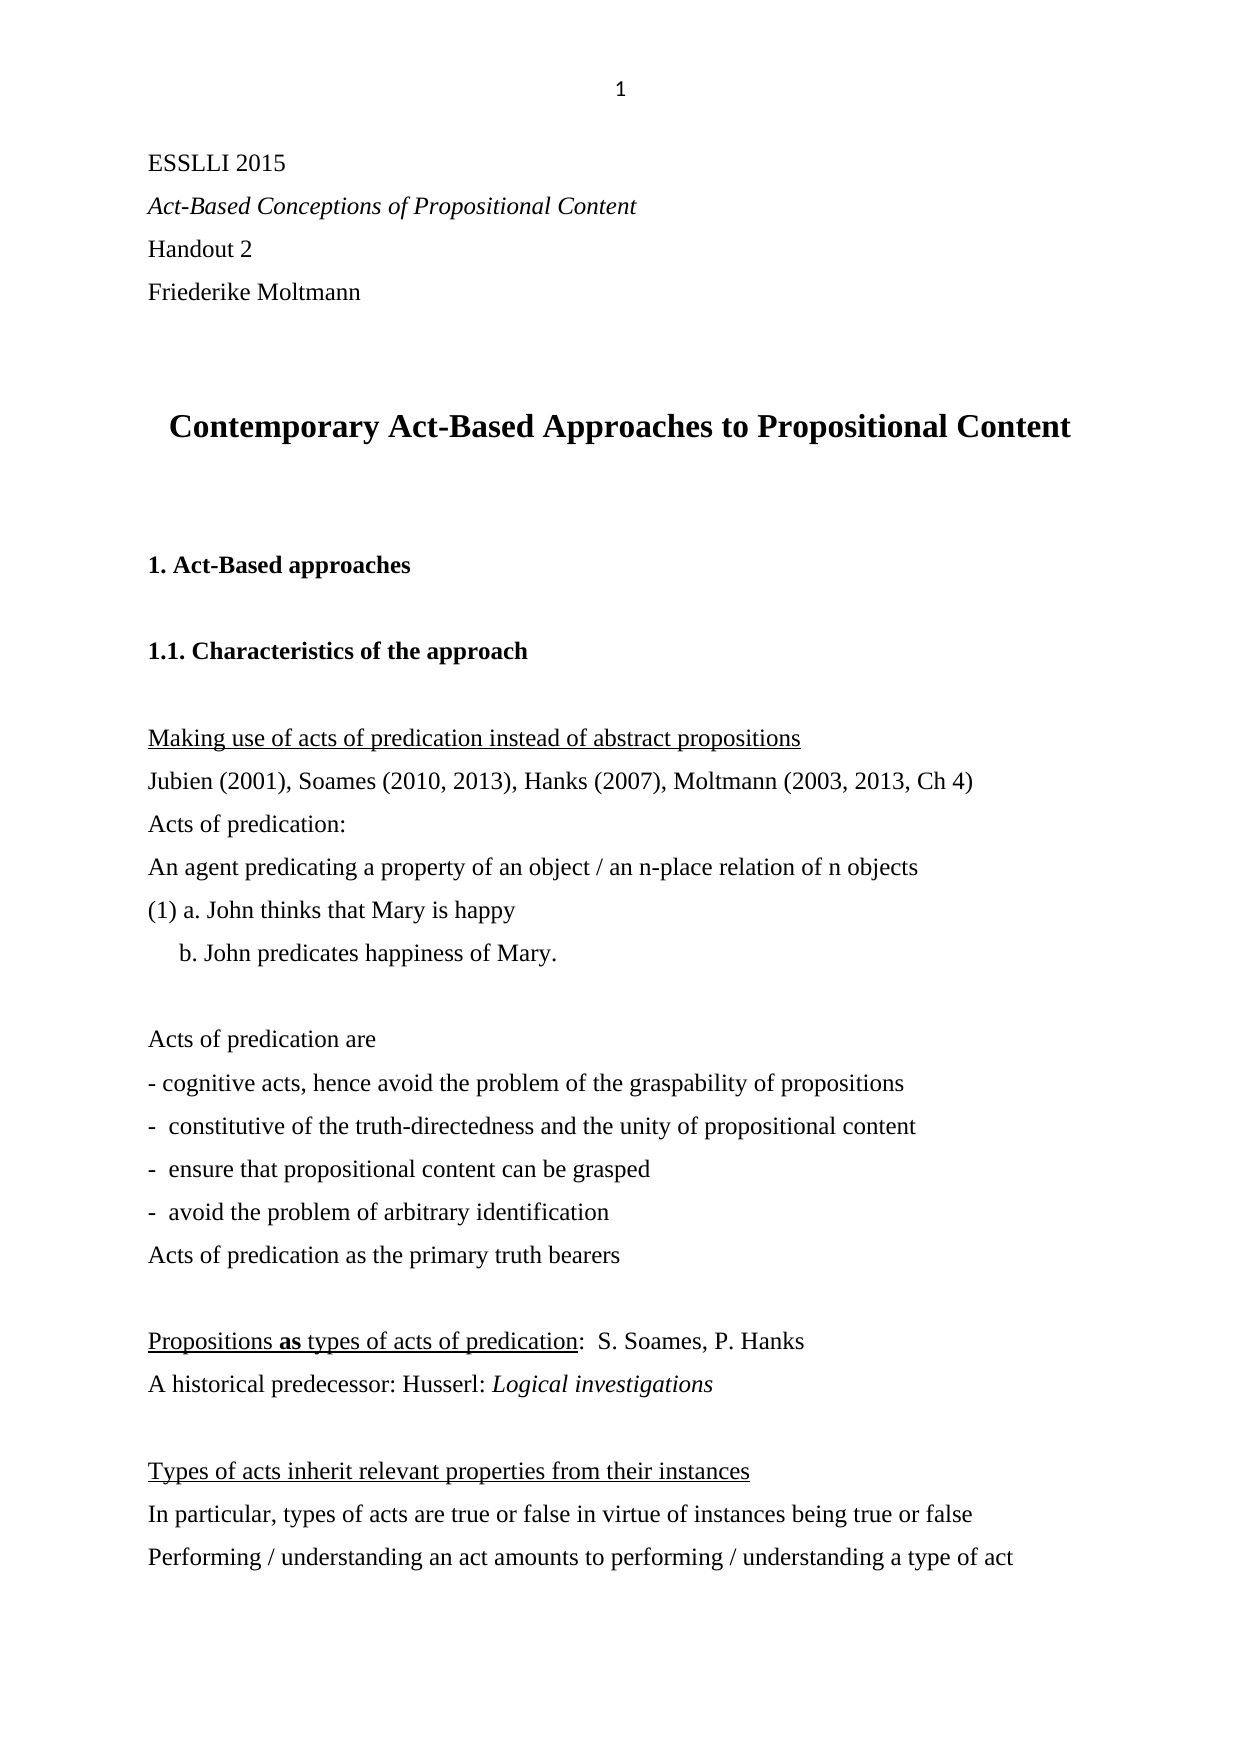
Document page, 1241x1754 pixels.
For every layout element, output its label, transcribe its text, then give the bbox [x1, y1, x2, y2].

text Types of acts inherit relevant properties from their instances [148, 1456, 1093, 1484]
text - avoid the problem of arbitrary identification [148, 1197, 1093, 1226]
text Making use of acts of predication instead of abstract propositions [148, 723, 1093, 751]
text - constitutive of the truth-directedness and the unity of propositional content [148, 1111, 1093, 1139]
text Jubien (2001), Soames (2010, 2013), Hanks (2007), Moltmann (2003, 2013, Ch 4) [148, 766, 1093, 794]
text - ensure that propositional content can be grasped [148, 1154, 1093, 1183]
text A historical predecessor: Husserl: Logical investigations [148, 1369, 1093, 1398]
text An agent predicating a property of an object / an n-place relation of n objects [148, 852, 1093, 881]
text (1) a. John thinks that Mary is happy [148, 895, 1093, 924]
text In particular, types of acts are true or false in virtue of instances being true or false [148, 1499, 1093, 1528]
text b. John predicates happiness of Mary. [148, 938, 1093, 967]
text Acts of predication are [148, 1024, 1093, 1053]
text Act-Based Conceptions of Propositional Content [148, 191, 1093, 219]
text Friederike Moltmann [148, 277, 1093, 306]
text Performing / understanding an act amounts to performing / understanding a type of act [148, 1542, 1093, 1571]
text 1. Act-Based approaches [148, 550, 1093, 579]
text Contemporary Act-Based Approaches to Propositional Content [148, 406, 1093, 445]
text Handout 2 [148, 234, 1093, 263]
text Acts of predication: [148, 809, 1093, 838]
text - cognitive acts, hence avoid the problem of the graspability of propositions [148, 1068, 1093, 1096]
text Acts of predication as the primary truth bearers [148, 1240, 1093, 1269]
text 1.1. Characteristics of the approach [148, 636, 1093, 665]
text ESSLLI 2015 [148, 148, 1093, 176]
text Propositions as types of acts of predication: S. Soames, P. Hanks [148, 1326, 1093, 1355]
